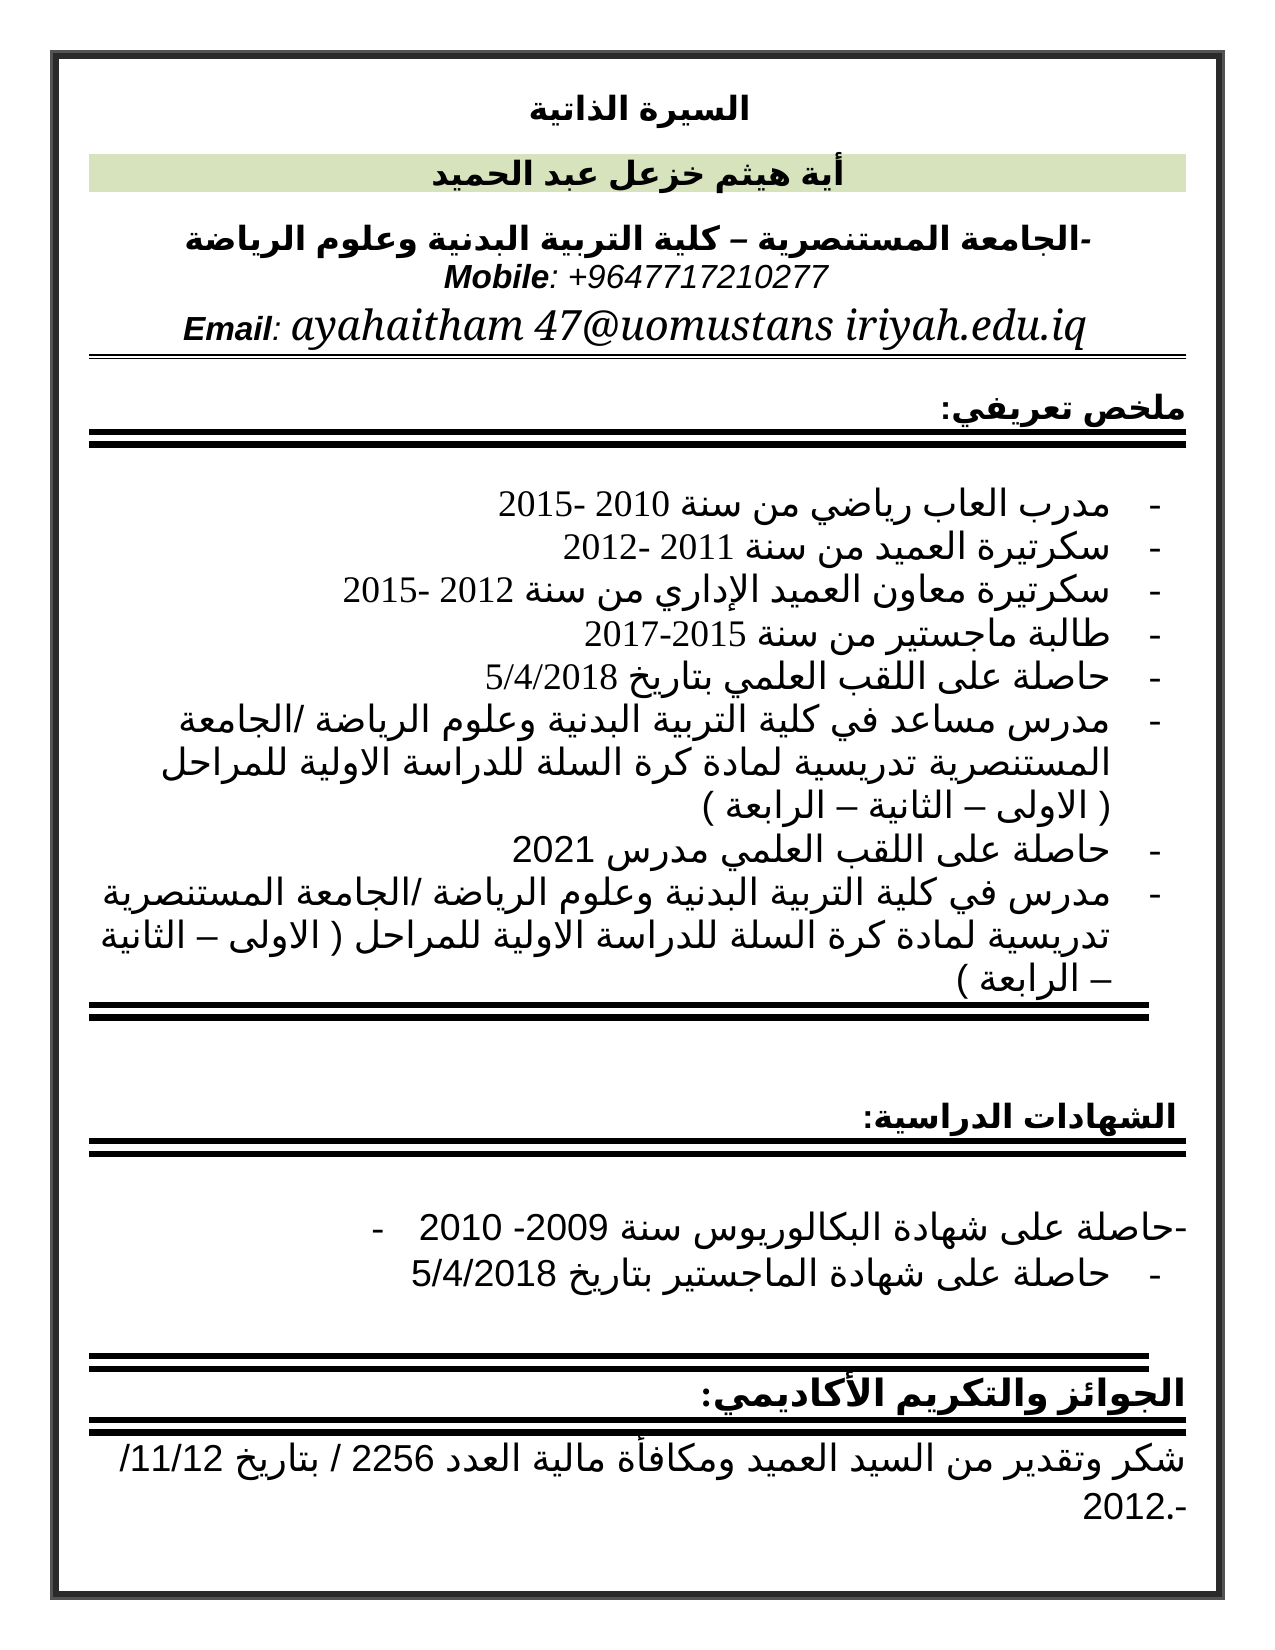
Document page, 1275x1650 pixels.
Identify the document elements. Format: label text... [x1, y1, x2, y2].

list مدرب العاب رياضي من سنة 2010 -2015 [89, 482, 1149, 525]
text شكر وتقدير من السيد العميد ومكافأة مالية العدد 2256 / بتاريخ 11/12/ 2012.- [89, 1436, 1186, 1530]
list حاصلة على اللقب العلمي مدرس 2021 [89, 827, 1149, 870]
text Email: ayahaitham 47@uomustans iriyah.edu.iq [89, 296, 1186, 354]
list حاصلة على اللقب العلمي بتاريخ 5/4/2018 [89, 654, 1149, 697]
list حاصلة على شهادة الماجستير بتاريخ 5/4/2018 [89, 1251, 1149, 1294]
text Mobile: +9647717210277 [89, 257, 1186, 296]
text الجوائز والتكريم الأكاديمي: [89, 1372, 1186, 1417]
text السيرة الذاتية [89, 89, 1186, 127]
text الشهادات الدراسية: [89, 1097, 1186, 1138]
list مدرس مساعد في كلية التربية البدنية وعلوم الرياضة /الجامعة المستنصرية تدريسية لمادة كرة السلة للدراسة الاولية للمراحل ( الاولى – الثانية – الرابعة ) [89, 697, 1149, 827]
text الجامعة المستنصرية – كلية التربية البدنية وعلوم الرياضة- [89, 219, 1186, 257]
list سكرتيرة معاون العميد الإداري من سنة 2012 -2015 [89, 568, 1149, 611]
list مدرس في كلية التربية البدنية وعلوم الرياضة /الجامعة المستنصرية تدريسية لمادة كرة السلة للدراسة الاولية للمراحل ( الاولى – الثانية – الرابعة ) [89, 870, 1149, 1002]
text ملخص تعريفي: [89, 388, 1186, 429]
list طالبة ماجستير من سنة 2015-2017 [89, 611, 1149, 654]
list حاصلة على شهادة البكالوريوس سنة 2009- 2010- [126, 1200, 1186, 1251]
list سكرتيرة العميد من سنة 2011 -2012 [89, 525, 1149, 568]
text أية هيثم خزعل عبد الحميد [89, 154, 1186, 192]
